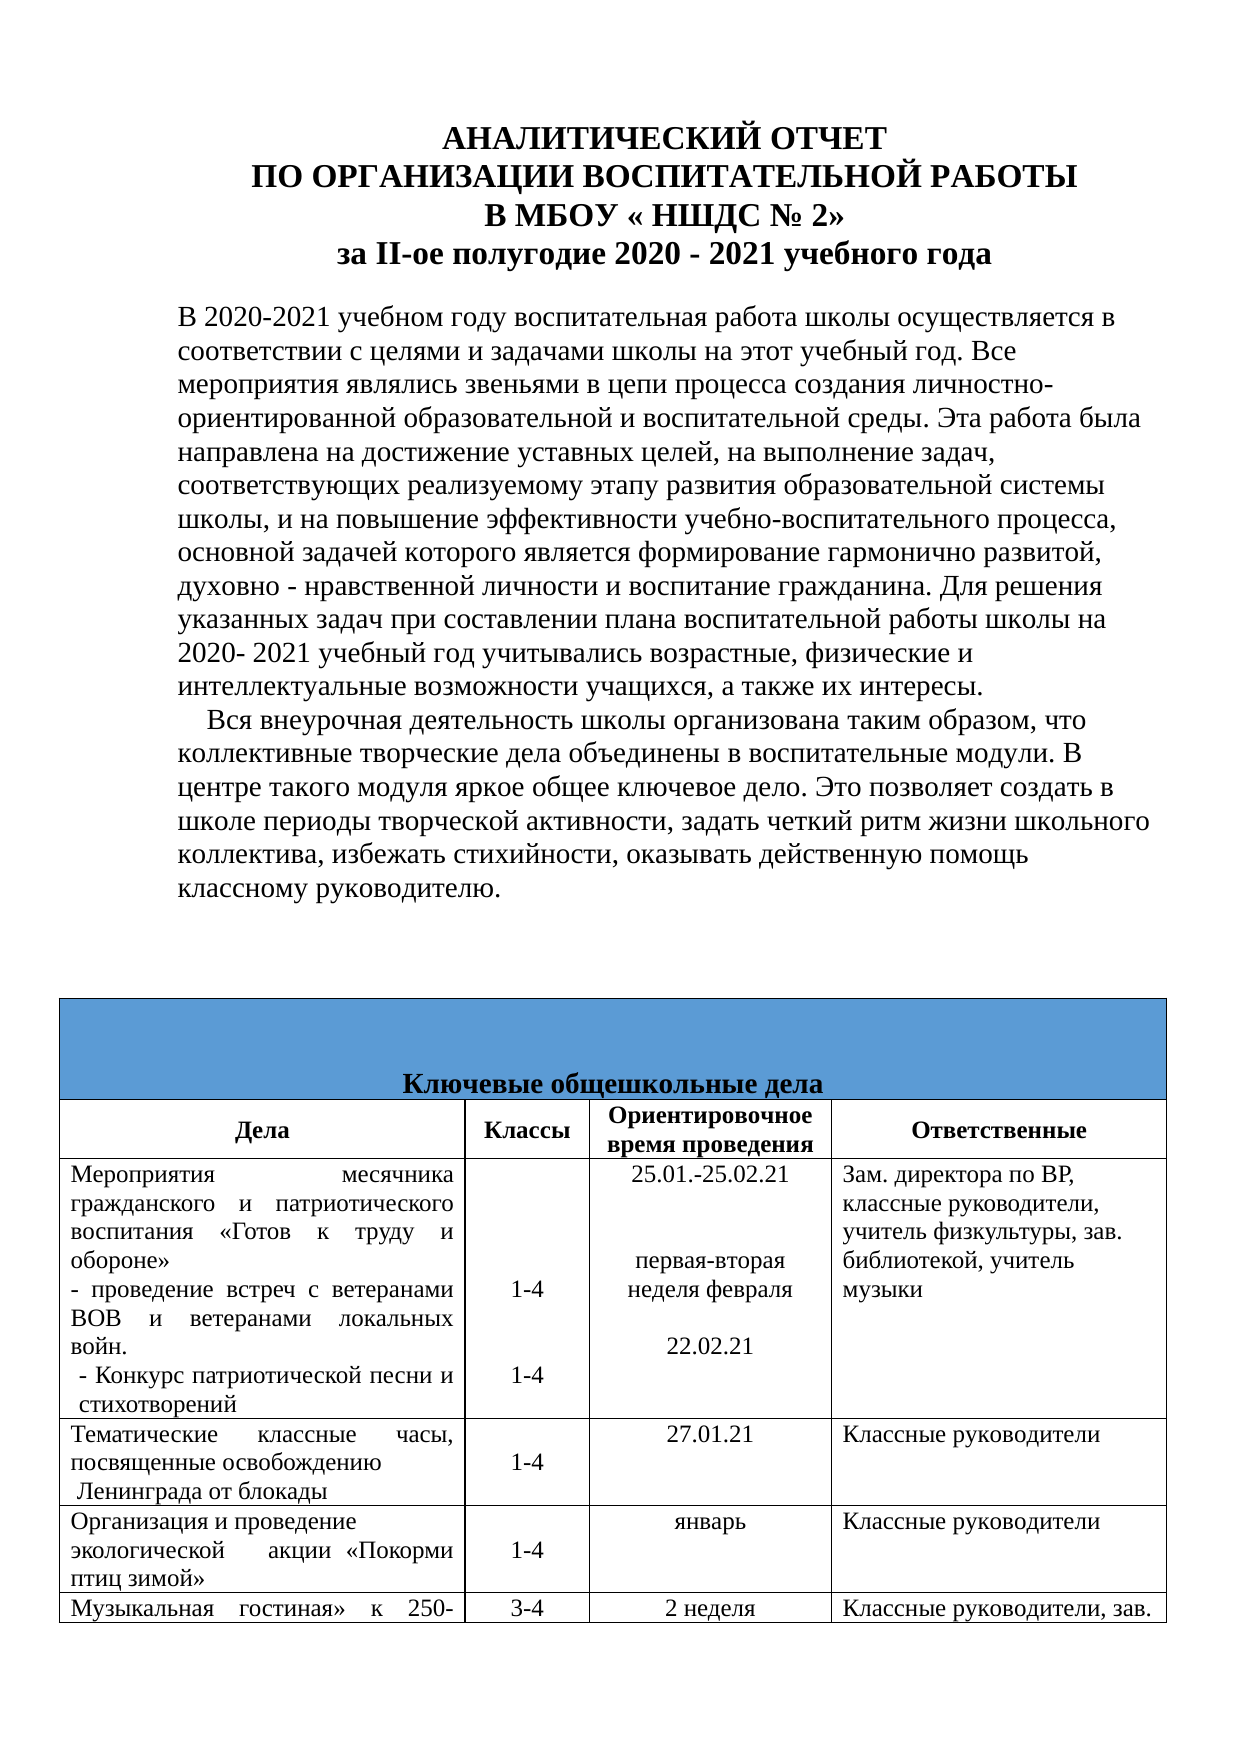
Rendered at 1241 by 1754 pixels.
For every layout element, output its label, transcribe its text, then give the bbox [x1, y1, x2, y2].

table_header Ключевые общешкольные дела [60, 999, 1166, 1099]
table_cell Классные руководители [832, 1506, 1166, 1592]
table_cell Классы [466, 1100, 589, 1158]
text за II-ое полугодие 2020 - 2021 учебного года [177, 233, 1152, 271]
table_cell 3-4 [466, 1593, 589, 1622]
text В 2020-2021 учебном году воспитательная работа школы осуществляется в соответствии с целями и задачами школы на этот учебный год. Все мероприятия являлись звеньями в цепи процесса создания личностно-ориентированной образовательной и воспитательной среды. Эта работа была направлена на достижение уставных целей, на выполнение задач, соответствующих реализуемому этапу развития образовательной системы школы, и на повышение эффективности учебно-воспитательного процесса, основной задачей которого является формирование гармонично развитой, духовно - нравственной личности и воспитание гражданина. Для решения указанных задач при составлении плана воспитательной работы школы на 2020- 2021 учебный год учитывались возрастные, физические и интеллектуальные возможности учащихся, а также их интересы. [177, 299, 1152, 702]
table_cell Мероприятия месячника гражданского и патриотического воспитания «Готов к труду и обороне» - проведение встреч с ветеранами ВОВ и ветеранами локальных войн. - Конкурс патриотической песни и стихотворений [60, 1159, 464, 1418]
table_cell Организация и проведение экологической акции «Покорми птиц зимой» [60, 1506, 464, 1592]
text ПО ОРГАНИЗАЦИИ ВОСПИТАТЕЛЬНОЙ РАБОТЫ [177, 156, 1152, 195]
table_cell январь [590, 1506, 831, 1592]
table_cell 2 неделя [590, 1593, 831, 1622]
table_cell Тематические классные часы, посвященные освобождению Ленинграда от блокады [60, 1419, 464, 1505]
table_cell Классные руководители [832, 1419, 1166, 1505]
table_cell 1-4 [466, 1506, 589, 1592]
text АНАЛИТИЧЕСКИЙ ОТЧЕТ [177, 118, 1152, 156]
text В МБОУ « НШДС № 2» [177, 195, 1152, 233]
table_cell 1-4 [466, 1419, 589, 1505]
table_cell Ориентировочное время проведения [590, 1100, 831, 1158]
table_cell 1-4 1-4 [466, 1159, 589, 1418]
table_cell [832, 1593, 1166, 1622]
table_cell 25.01.-25.02.21 первая-вторая неделя февраля 22.02.21 [590, 1159, 831, 1418]
table_cell Зам. директора по ВР, классные руководители, учитель физкультуры, зав. библиотекой, учитель музыки [832, 1159, 1166, 1418]
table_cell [60, 1593, 464, 1622]
table_cell Дела [60, 1100, 464, 1158]
table_cell Ответственные [832, 1100, 1166, 1158]
text Вся внеурочная деятельность школы организована таким образом, что коллективные творческие дела объединены в воспитательные модули. В центре такого модуля яркое общее ключевое дело. Это позволяет создать в школе периоды творческой активности, задать четкий ритм жизни школьного коллектива, избежать стихийности, оказывать действенную помощь классному руководителю. [177, 702, 1152, 903]
table_cell 27.01.21 [590, 1419, 831, 1505]
